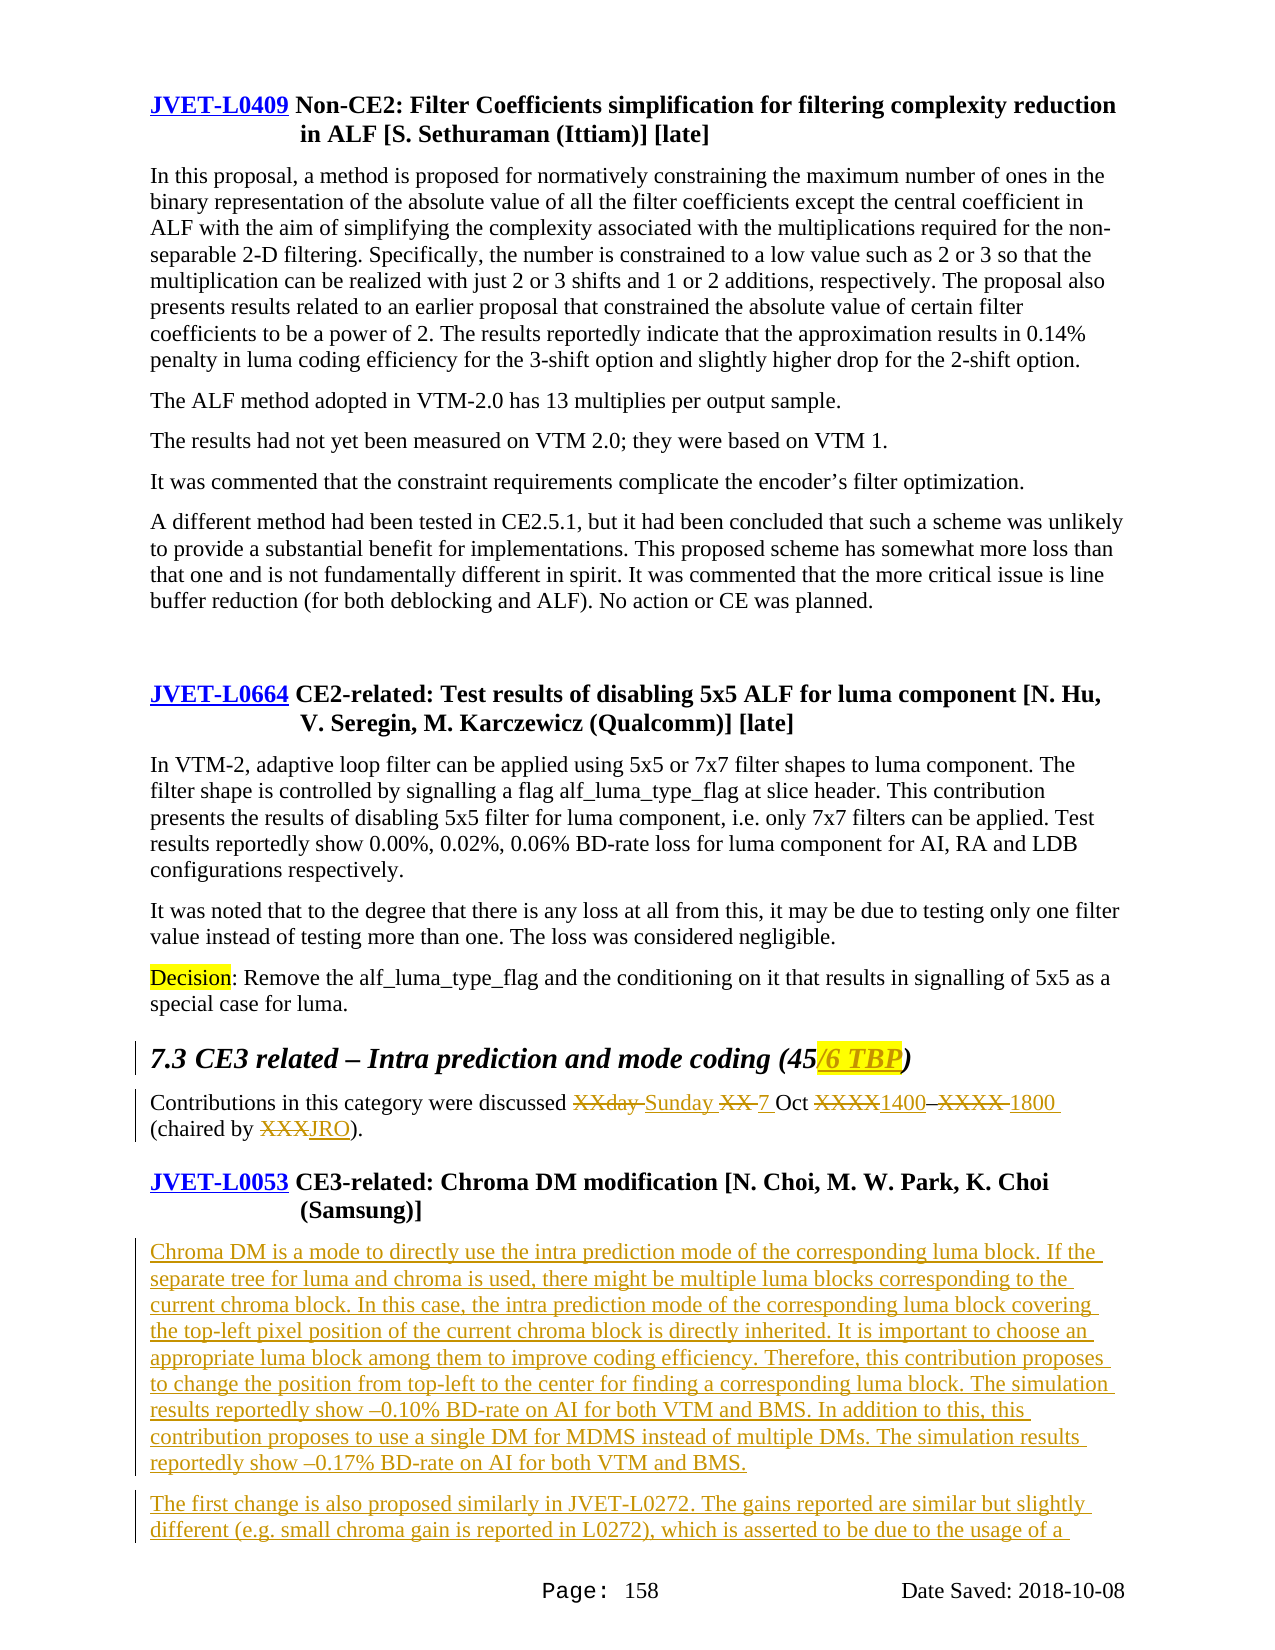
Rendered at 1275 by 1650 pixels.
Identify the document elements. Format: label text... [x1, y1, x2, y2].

text Contributions in this category were discussed Oct –(chaired by ). [150, 1089, 1125, 1142]
subtitle JVET-L0053 CE3-related: Chroma DM modification [N. Choi, M. W. Park, K. Choi (Samsung)] [150, 1167, 1125, 1224]
text In this proposal, a method is proposed for normatively constraining the maximum number of ones in the binary representation of the absolute value of all the filter coefficients except the central coefficient in ALF with the aim of simplifying the complexity associated with the multiplications required for the non-separable 2-D filtering. Specifically, the number is constrained to a low value such as 2 or 3 so that the multiplication can be realized with just 2 or 3 shifts and 1 or 2 additions, respectively. The proposal also presents results related to an earlier proposal that constrained the absolute value of certain filter coefficients to be a power of 2. The results reportedly indicate that the approximation results in 0.14% penalty in luma coding efficiency for the 3-shift option and slightly higher drop for the 2-shift option. [150, 162, 1125, 372]
text It was noted that to the degree that there is any loss at all from this, it may be due to testing only one filter value instead of testing more than one. The loss was considered negligible. [150, 897, 1125, 949]
text In VTM-2, adaptive loop filter can be applied using 5x5 or 7x7 filter shapes to luma component. The filter shape is controlled by signalling a flag alf_luma_type_flag at slice header. This contribution presents the results of disabling 5x5 filter for luma component, i.e. only 7x7 filters can be applied. Test results reportedly show 0.00%, 0.02%, 0.06% BD-rate loss for luma component for AI, RA and LDB configurations respectively. [150, 751, 1125, 883]
subtitle JVET-L0409 Non-CE2: Filter Coefficients simplification for filtering complexity reduction in ALF [S. Sethuraman (Ittiam)] [late] [150, 90, 1125, 147]
text A different method had been tested in CE2.5.1, but it had been concluded that such a scheme was unlikely to provide a substantial benefit for implementations. This proposed scheme has somewhat more loss than that one and is not fundamentally different in spirit. It was commented that the more critical issue is line buffer reduction (for both deblocking and ALF). No action or CE was planned. [150, 508, 1125, 614]
text The results had not yet been measured on VTM 2.0; they were based on VTM 1. [150, 427, 1125, 453]
subtitle JVET-L0664 CE2-related: Test results of disabling 5x5 ALF for luma component [N. Hu, V. Seregin, M. Karczewicz (Qualcomm)] [late] [150, 679, 1125, 737]
text Decision: Remove the alf_luma_type_flag and the conditioning on it that results in signalling of 5x5 as a special case for luma. [150, 964, 1125, 1016]
text It was commented that the constraint requirements complicate the encoder’s filter optimization. [150, 468, 1125, 494]
subtitle CE3 related – Intra prediction and mode coding (45) [150, 1041, 817, 1075]
text The ALF method adopted in VTM-2.0 has 13 multiplies per output sample. [150, 387, 1125, 413]
subtitle CE3 related – Intra prediction and mode coding (45) [902, 1041, 1125, 1075]
